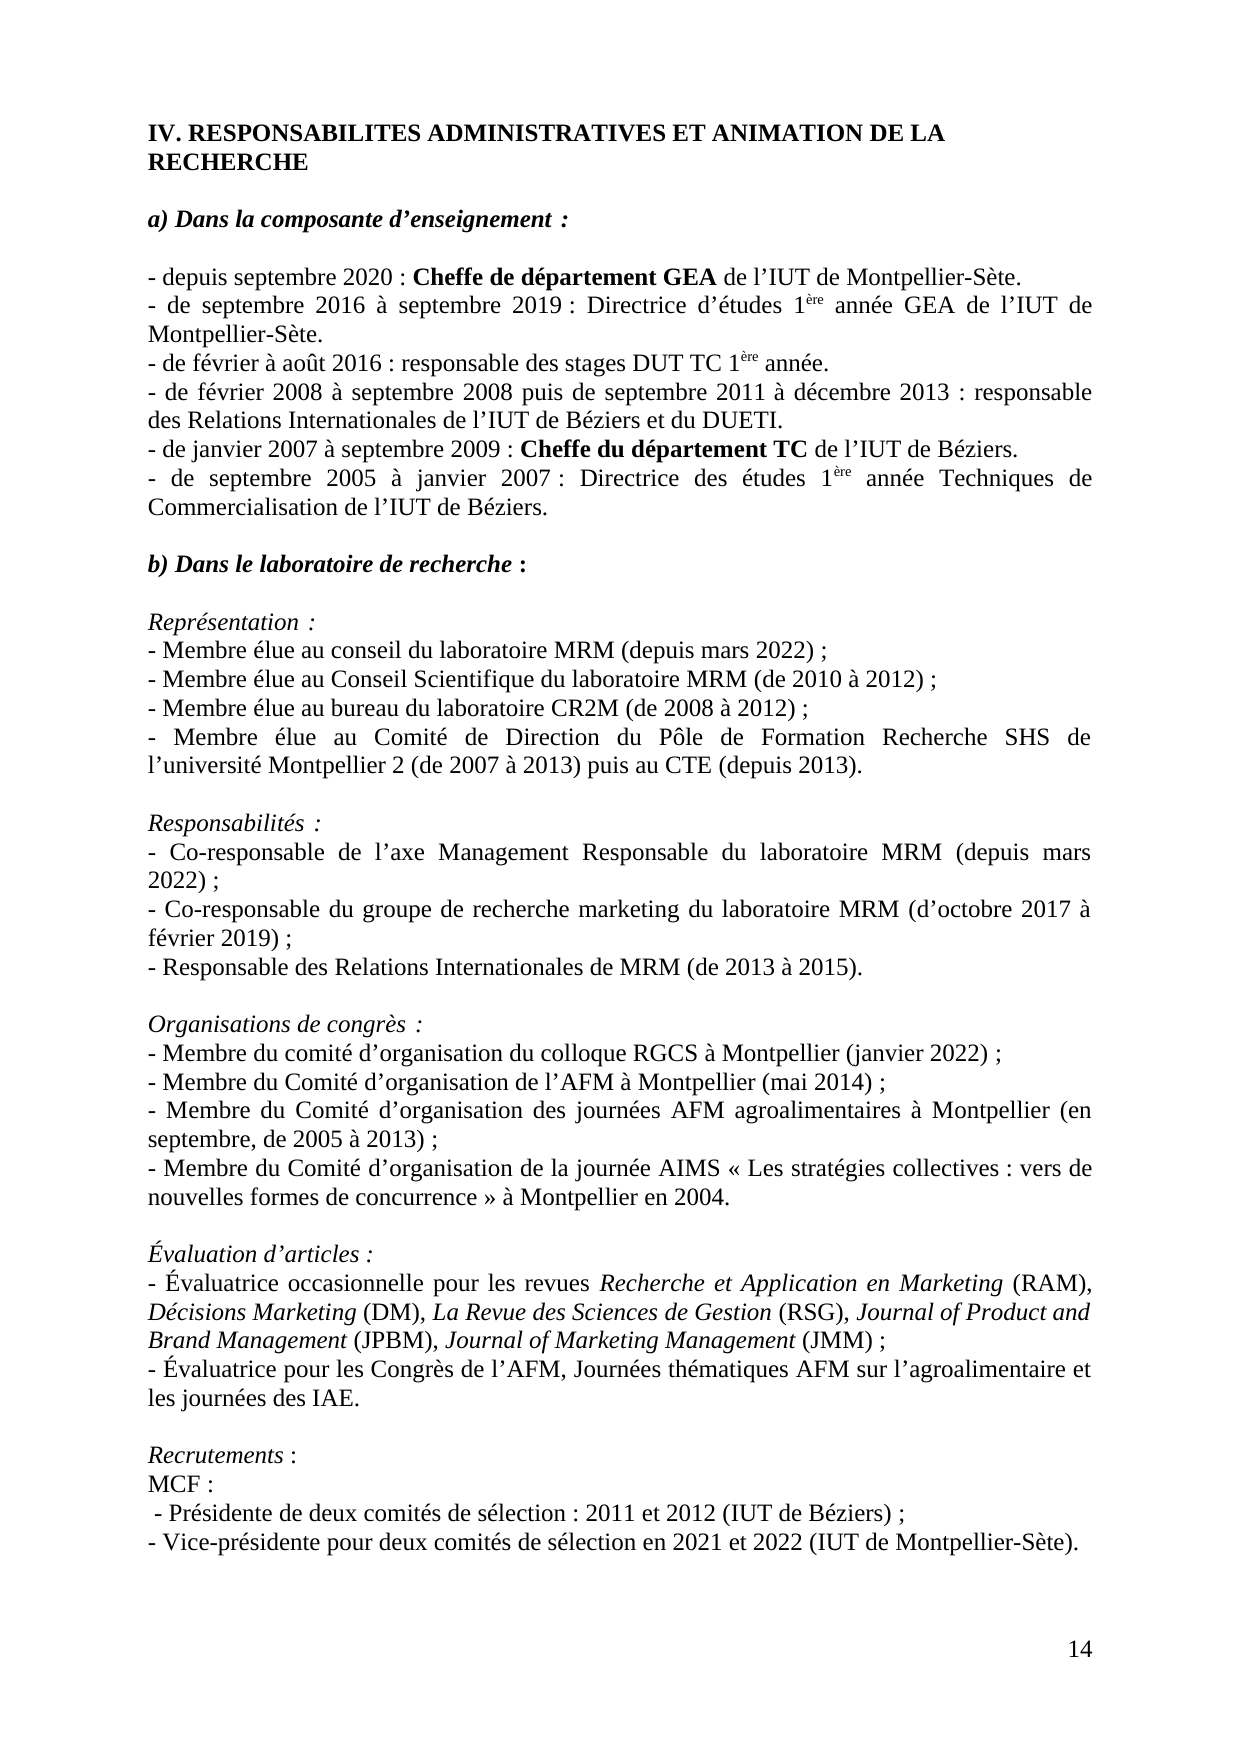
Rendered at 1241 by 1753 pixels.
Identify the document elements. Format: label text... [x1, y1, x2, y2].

text IV. RESPONSABILITES ADMINISTRATIVES ET ANIMATION DE LA RECHERCHE [148, 118, 1092, 176]
text - depuis septembre 2020 : Cheffe de département GEA de l’IUT de Montpellier-Sète. [148, 262, 1092, 291]
text - Évaluatrice occasionnelle pour les revues Recherche et Application en Marketing (RAM), Décisions Marketing (DM), La Revue des Sciences de Gestion (RSG), Journal of Product and Brand Management (JPBM), Journal of Marketing Management (JMM) ; [148, 1268, 1092, 1354]
text Responsabilités : [148, 808, 1092, 837]
text - de septembre 2016 à septembre 2019 : Directrice d’études 1ère année GEA de l’IUT de Montpellier-Sète. [148, 291, 1092, 348]
text - Membre du comité d’organisation du colloque RGCS à Montpellier (janvier 2022) ; [148, 1038, 1092, 1067]
text - Co-responsable de l’axe Management Responsable du laboratoire MRM (depuis mars 2022) ; [148, 837, 1092, 894]
text - de septembre 2005 à janvier 2007 : Directrice des études 1ère année Techniques de Commercialisation de l’IUT de Béziers. [148, 463, 1092, 521]
text - Membre élue au bureau du laboratoire CR2M (de 2008 à 2012) ; [148, 693, 1092, 722]
text Recrutements : [148, 1441, 1092, 1469]
text Évaluation d’articles : [148, 1239, 1092, 1268]
text - Membre du Comité d’organisation de l’AFM à Montpellier (mai 2014) ; [148, 1067, 1092, 1096]
text - Responsable des Relations Internationales de MRM (de 2013 à 2015). [148, 952, 1092, 981]
text - Co-responsable du groupe de recherche marketing du laboratoire MRM (d’octobre 2017 à février 2019) ; [148, 894, 1092, 952]
text - de février à août 2016 : responsable des stages DUT TC 1ère année. [148, 348, 1092, 377]
text - Membre du Comité d’organisation de la journée AIMS « Les stratégies collectives : vers de nouvelles formes de concurrence » à Montpellier en 2004. [148, 1153, 1092, 1211]
text - Membre élue au Comité de Direction du Pôle de Formation Recherche SHS de l’université Montpellier 2 (de 2007 à 2013) puis au CTE (depuis 2013). [148, 722, 1092, 779]
text MCF : [148, 1469, 1092, 1498]
text - Membre élue au Conseil Scientifique du laboratoire MRM (de 2010 à 2012) ; [148, 664, 1092, 693]
text b) Dans le laboratoire de recherche : [148, 549, 1092, 578]
text - de février 2008 à septembre 2008 puis de septembre 2011 à décembre 2013 : responsable des Relations Internationales de l’IUT de Béziers et du DUETI. [148, 377, 1092, 434]
text - Vice-présidente pour deux comités de sélection en 2021 et 2022 (IUT de Montpellier-Sète). [148, 1527, 1092, 1556]
text - Membre élue au conseil du laboratoire MRM (depuis mars 2022) ; [148, 636, 1092, 664]
text - Présidente de deux comités de sélection : 2011 et 2012 (IUT de Béziers) ; [148, 1498, 1092, 1527]
text Organisations de congrès : [148, 1009, 1092, 1038]
text a) Dans la composante d’enseignement : [148, 204, 1092, 233]
text Représentation : [148, 607, 1092, 636]
text - de janvier 2007 à septembre 2009 : Cheffe du département TC de l’IUT de Béziers. [148, 434, 1092, 463]
text - Membre du Comité d’organisation des journées AFM agroalimentaires à Montpellier (en septembre, de 2005 à 2013) ; [148, 1096, 1092, 1153]
text - Évaluatrice pour les Congrès de l’AFM, Journées thématiques AFM sur l’agroalimentaire et les journées des IAE. [148, 1354, 1092, 1412]
